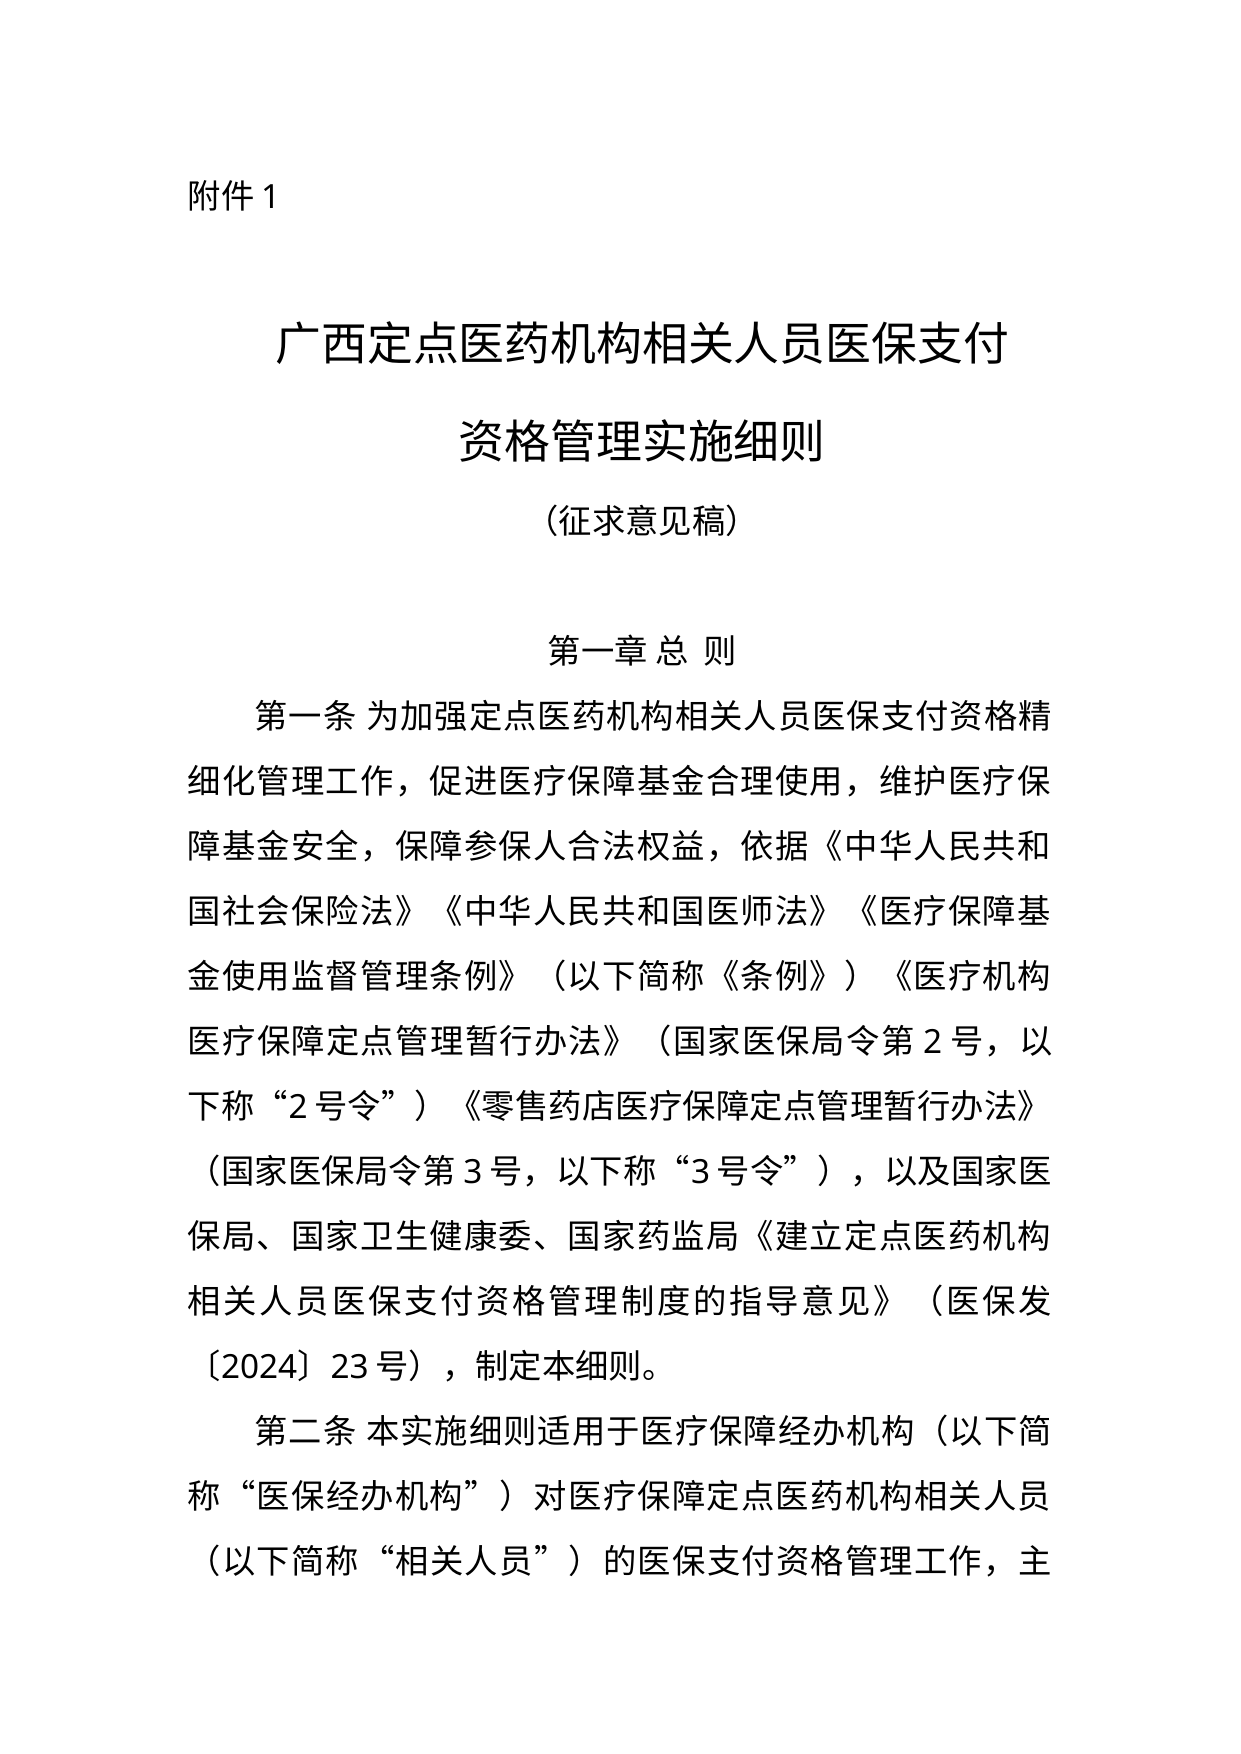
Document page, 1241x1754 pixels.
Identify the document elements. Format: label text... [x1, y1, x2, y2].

text 第一条 为加强定点医药机构相关人员医保支付资格精细化管理工作，促进医疗保障基金合理使用，维护医疗保障基金安全，保障参保人合法权益，依据《中华人民共和国社会保险法》《中华人民共和国医师法》《医疗保障基金使用监督管理条例》（以下简称《条例》）《医疗机构医疗保障定点管理暂行办法》（国家医保局令第2号，以下称“2号令”）《零售药店医疗保障定点管理暂行办法》（国家医保局令第3号，以下称“3号令”），以及国家医保局、国家卫生健康委、国家药监局《建立定点医药机构相关人员医保支付资格管理制度的指导意见》（医保发〔2024〕23号），制定本细则。 [187, 682, 1053, 1397]
text 资格管理实施细则 [187, 389, 1053, 487]
text 第一章 总 则 [187, 617, 1053, 682]
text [187, 1397, 1053, 1592]
text （征求意见稿） [187, 487, 1053, 552]
text 广西定点医药机构相关人员医保支付 [187, 292, 1053, 389]
text 附件1 [187, 162, 1053, 227]
